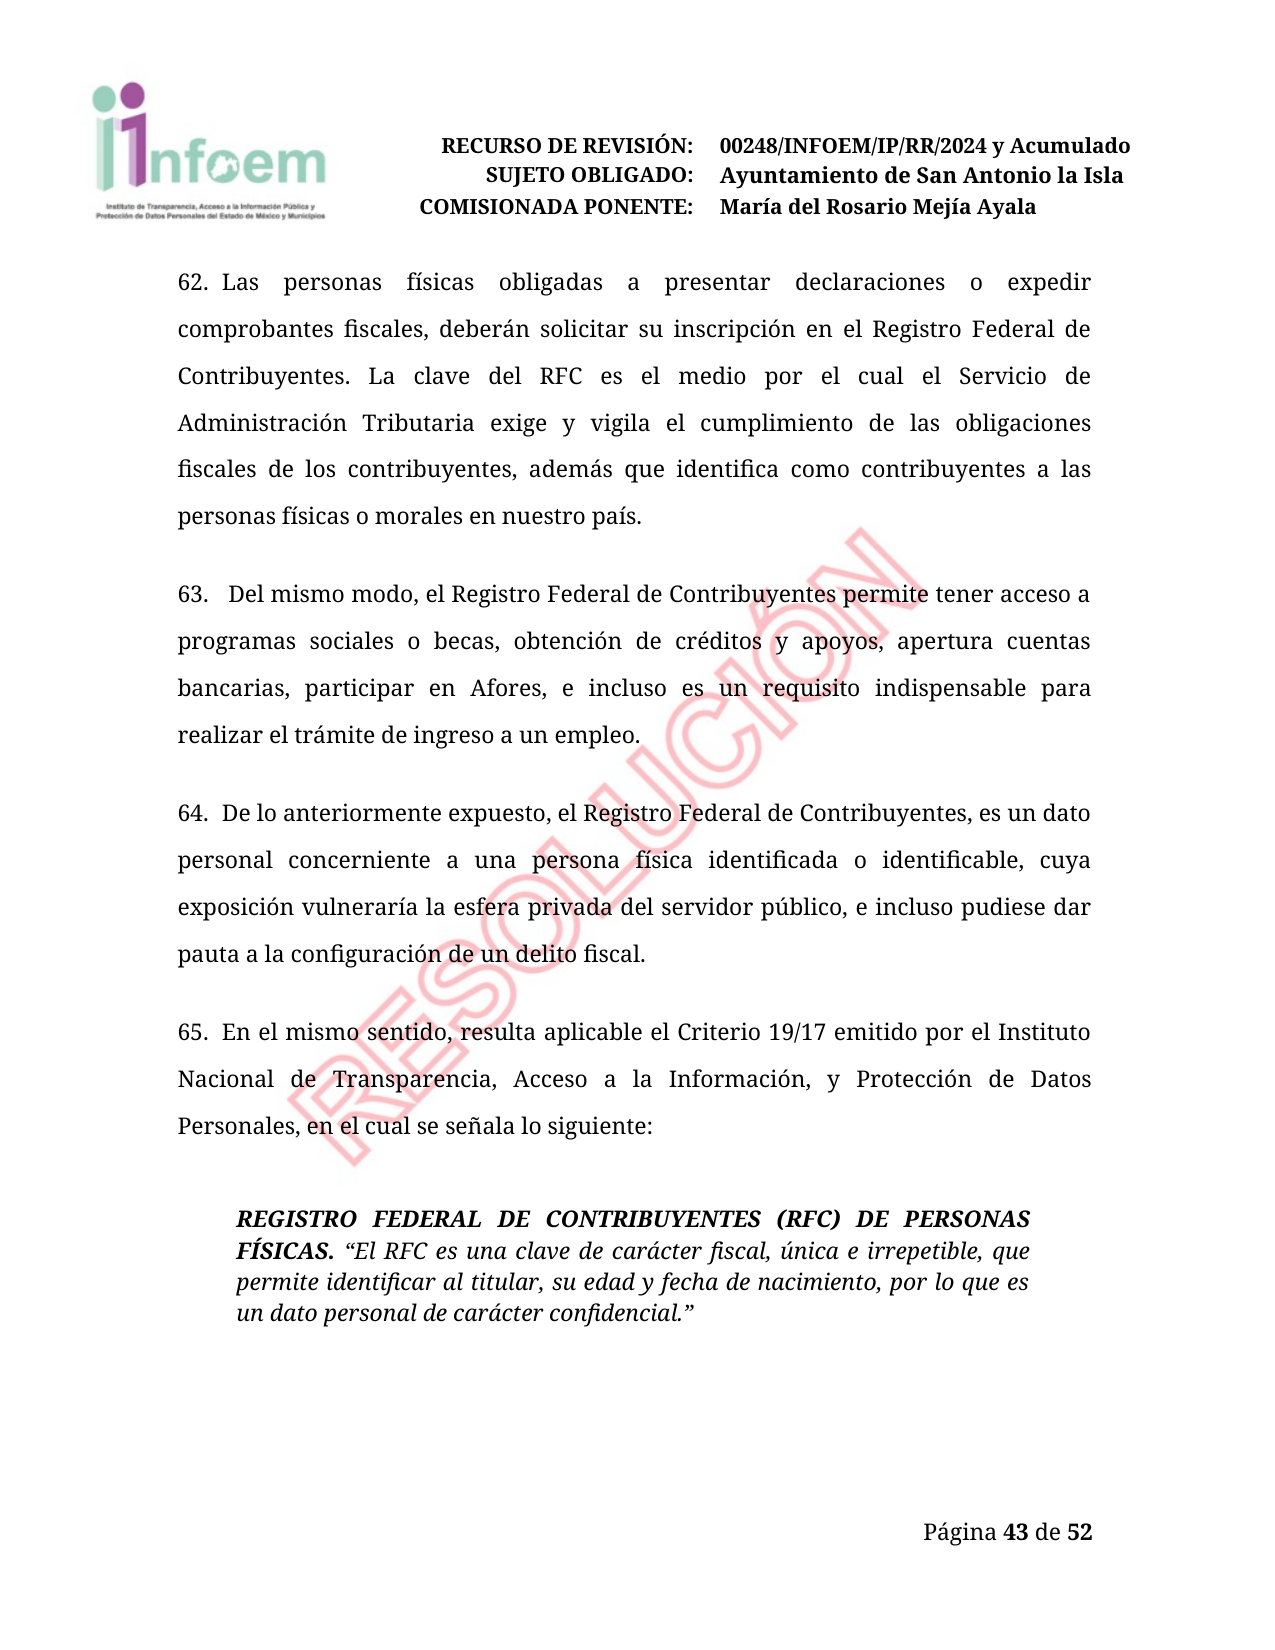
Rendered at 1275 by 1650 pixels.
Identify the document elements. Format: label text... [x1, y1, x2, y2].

list De lo anteriormente expuesto, el Registro Federal de Contribuyentes, es un dato personal concerniente a una persona física identificada o identificable, cuya exposición vulneraría la esfera privada del servidor público, e incluso pudiese dar pauta a la configuración de un delito fiscal. [177, 797, 1092, 969]
list En el mismo sentido, resulta aplicable el Criterio 19/17 emitido por el Instituto Nacional de Transparencia, Acceso a la Información, y Protección de Datos Personales, en el cual se señala lo siguiente: [177, 1016, 1092, 1141]
list Del mismo modo, el Registro Federal de Contribuyentes permite tener acceso a programas sociales o becas, obtención de créditos y apoyos, apertura cuentas bancarias, participar en Afores, e incluso es un requisito indispensable para realizar el trámite de ingreso a un empleo. [177, 578, 1092, 750]
text REGISTRO FEDERAL DE CONTRIBUYENTES (RFC) DE PERSONAS FÍSICAS. “El RFC es una clave de carácter fiscal, única e irrepetible, que permite identificar al titular, su edad y fecha de nacimiento, por lo que es un dato personal de carácter confidencial.” [236, 1203, 1033, 1328]
picture [0, 24, 1207, 1625]
list Las personas físicas obligadas a presentar declaraciones o expedir comprobantes fiscales, deberán solicitar su inscripción en el Registro Federal de Contribuyentes. La clave del RFC es el medio por el cual el Servicio de Administración Tributaria exige y vigila el cumplimiento de las obligaciones fiscales de los contribuyentes, además que identifica como contribuyentes a las personas físicas o morales en nuestro país. [177, 266, 1092, 531]
